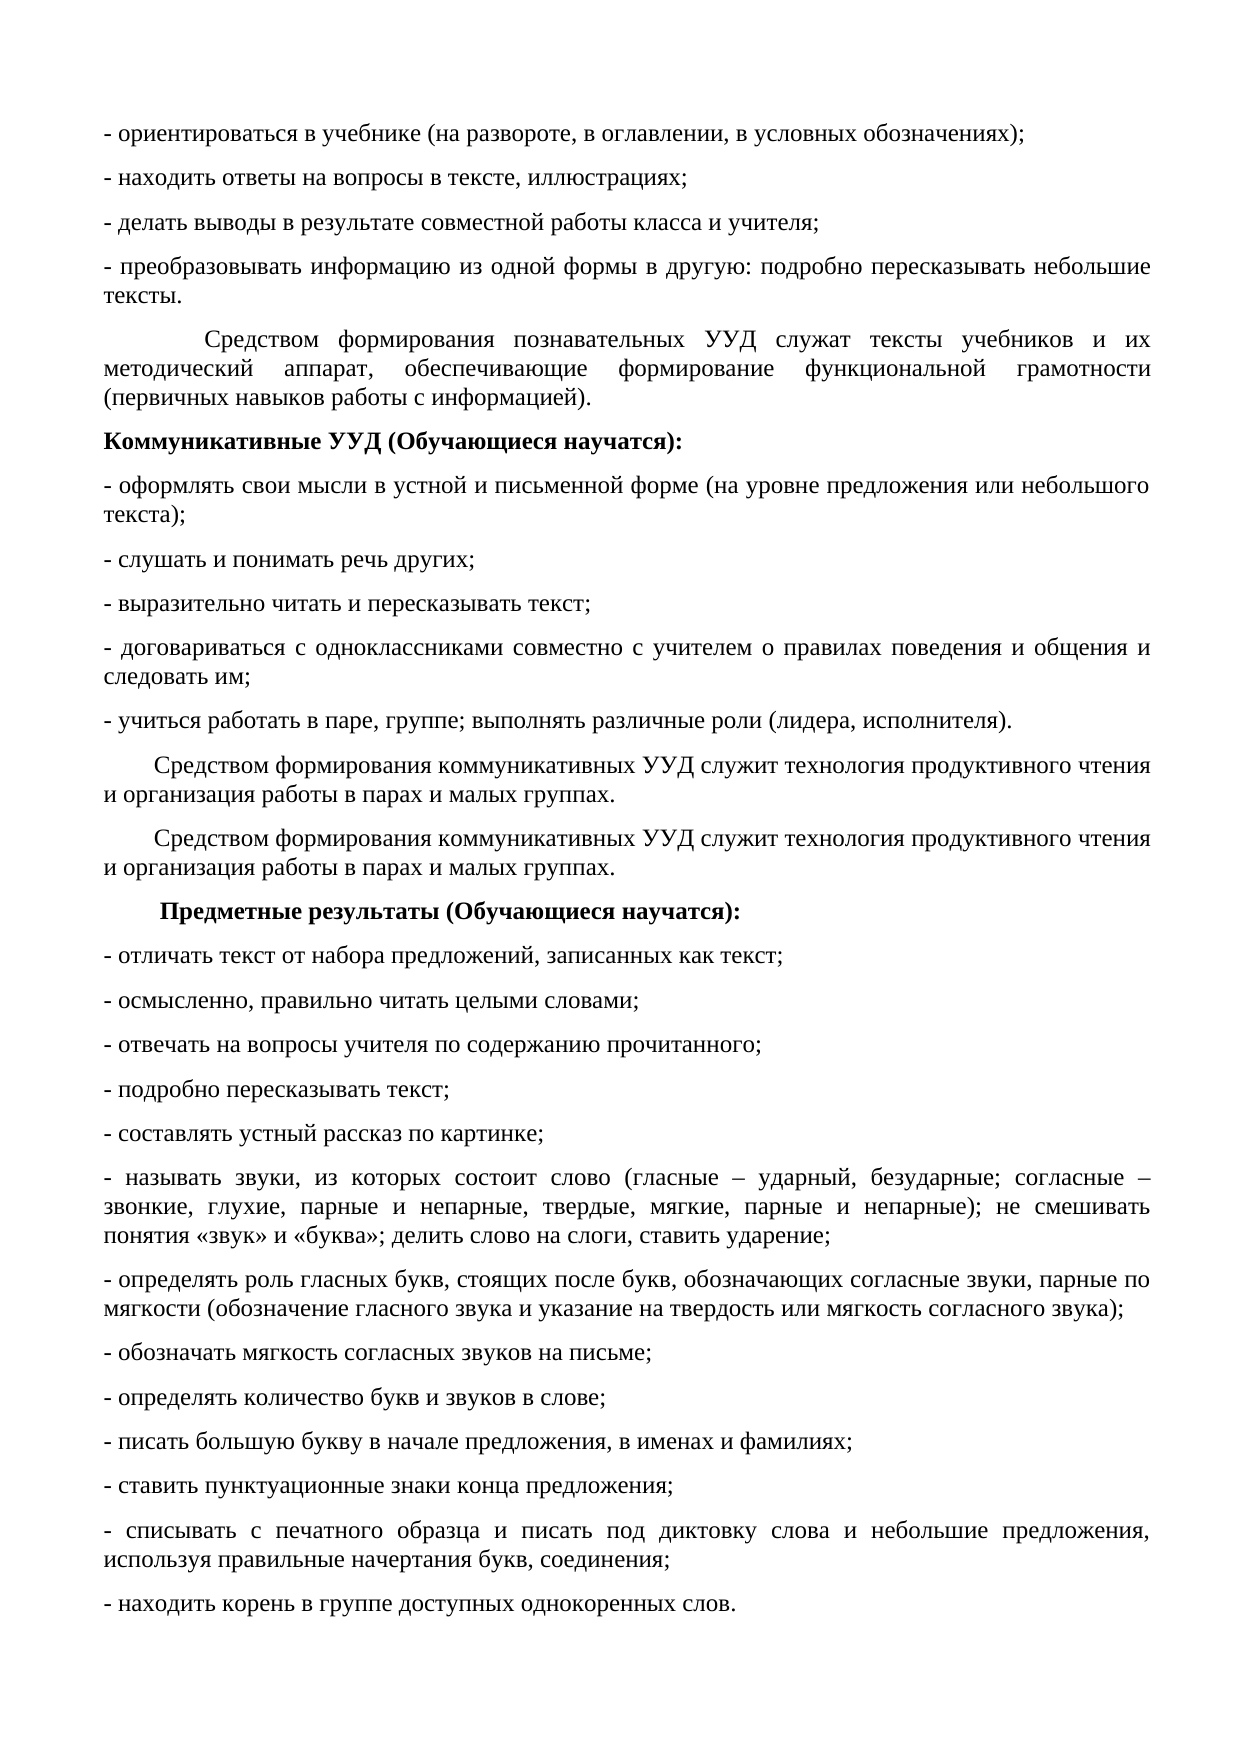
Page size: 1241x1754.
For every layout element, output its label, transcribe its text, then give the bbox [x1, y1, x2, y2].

text - оформлять свои мысли в устной и письменной форме (на уровне предложения или небольшого текста); [103, 471, 1152, 528]
text - определять роль гласных букв, стоящих после букв, обозначающих согласные звуки, парные по мягкости (обозначение гласного звука и указание на твердость или мягкость согласного звука); [103, 1264, 1152, 1322]
text - писать большую букву в начале предложения, в именах и фамилиях; [103, 1426, 1152, 1455]
text - делать выводы в результате совместной работы класса и учителя; [103, 207, 1152, 236]
text Средством формирования коммуникативных УУД служит технология продуктивного чтения и организация работы в парах и малых группах. [103, 823, 1152, 881]
text - составлять устный рассказ по картинке; [103, 1118, 1152, 1147]
text - списывать с печатного образца и писать под диктовку слова и небольшие предложения, используя правильные начертания букв, соединения; [103, 1515, 1152, 1572]
text - подробно пересказывать текст; [103, 1074, 1152, 1102]
text Средством формирования коммуникативных УУД служит технология продуктивного чтения и организация работы в парах и малых группах. [103, 750, 1152, 807]
text - учиться работать в паре, группе; выполнять различные роли (лидера, исполнителя). [103, 706, 1152, 734]
text - слушать и понимать речь других; [103, 544, 1152, 572]
text - отличать текст от набора предложений, записанных как текст; [103, 941, 1152, 969]
text Предметные результаты (Обучающиеся научатся): [103, 896, 1152, 925]
text - осмысленно, правильно читать целыми словами; [103, 985, 1152, 1014]
text Коммуникативные УУД (Обучающиеся научатся): [103, 426, 1152, 455]
text - выразительно читать и пересказывать текст; [103, 588, 1152, 617]
text - находить корень в группе доступных однокоренных слов. [103, 1588, 1152, 1617]
text Средством формирования познавательных УУД служат тексты учебников и их методический аппарат, обеспечивающие формирование функциональной грамотности (первичных навыков работы с информацией). [103, 324, 1152, 411]
text - отвечать на вопросы учителя по содержанию прочитанного; [103, 1029, 1152, 1058]
text - находить ответы на вопросы в тексте, иллюстрациях; [103, 162, 1152, 191]
text - договариваться с одноклассниками совместно с учителем о правилах поведения и общения и следовать им; [103, 632, 1152, 690]
text - определять количество букв и звуков в слове; [103, 1382, 1152, 1411]
text - обозначать мягкость согласных звуков на письме; [103, 1337, 1152, 1366]
text - ставить пунктуационные знаки конца предложения; [103, 1471, 1152, 1499]
text - преобразовывать информацию из одной формы в другую: подробно пересказывать небольшие тексты. [103, 251, 1152, 309]
text - называть звуки, из которых состоит слово (гласные – ударный, безударные; согласные – звонкие, глухие, парные и непарные, твердые, мягкие, парные и непарные); не смешивать понятия «звук» и «буква»; делить слово на слоги, ставить ударение; [103, 1162, 1152, 1249]
text - ориентироваться в учебнике (на развороте, в оглавлении, в условных обозначениях); [103, 118, 1152, 147]
